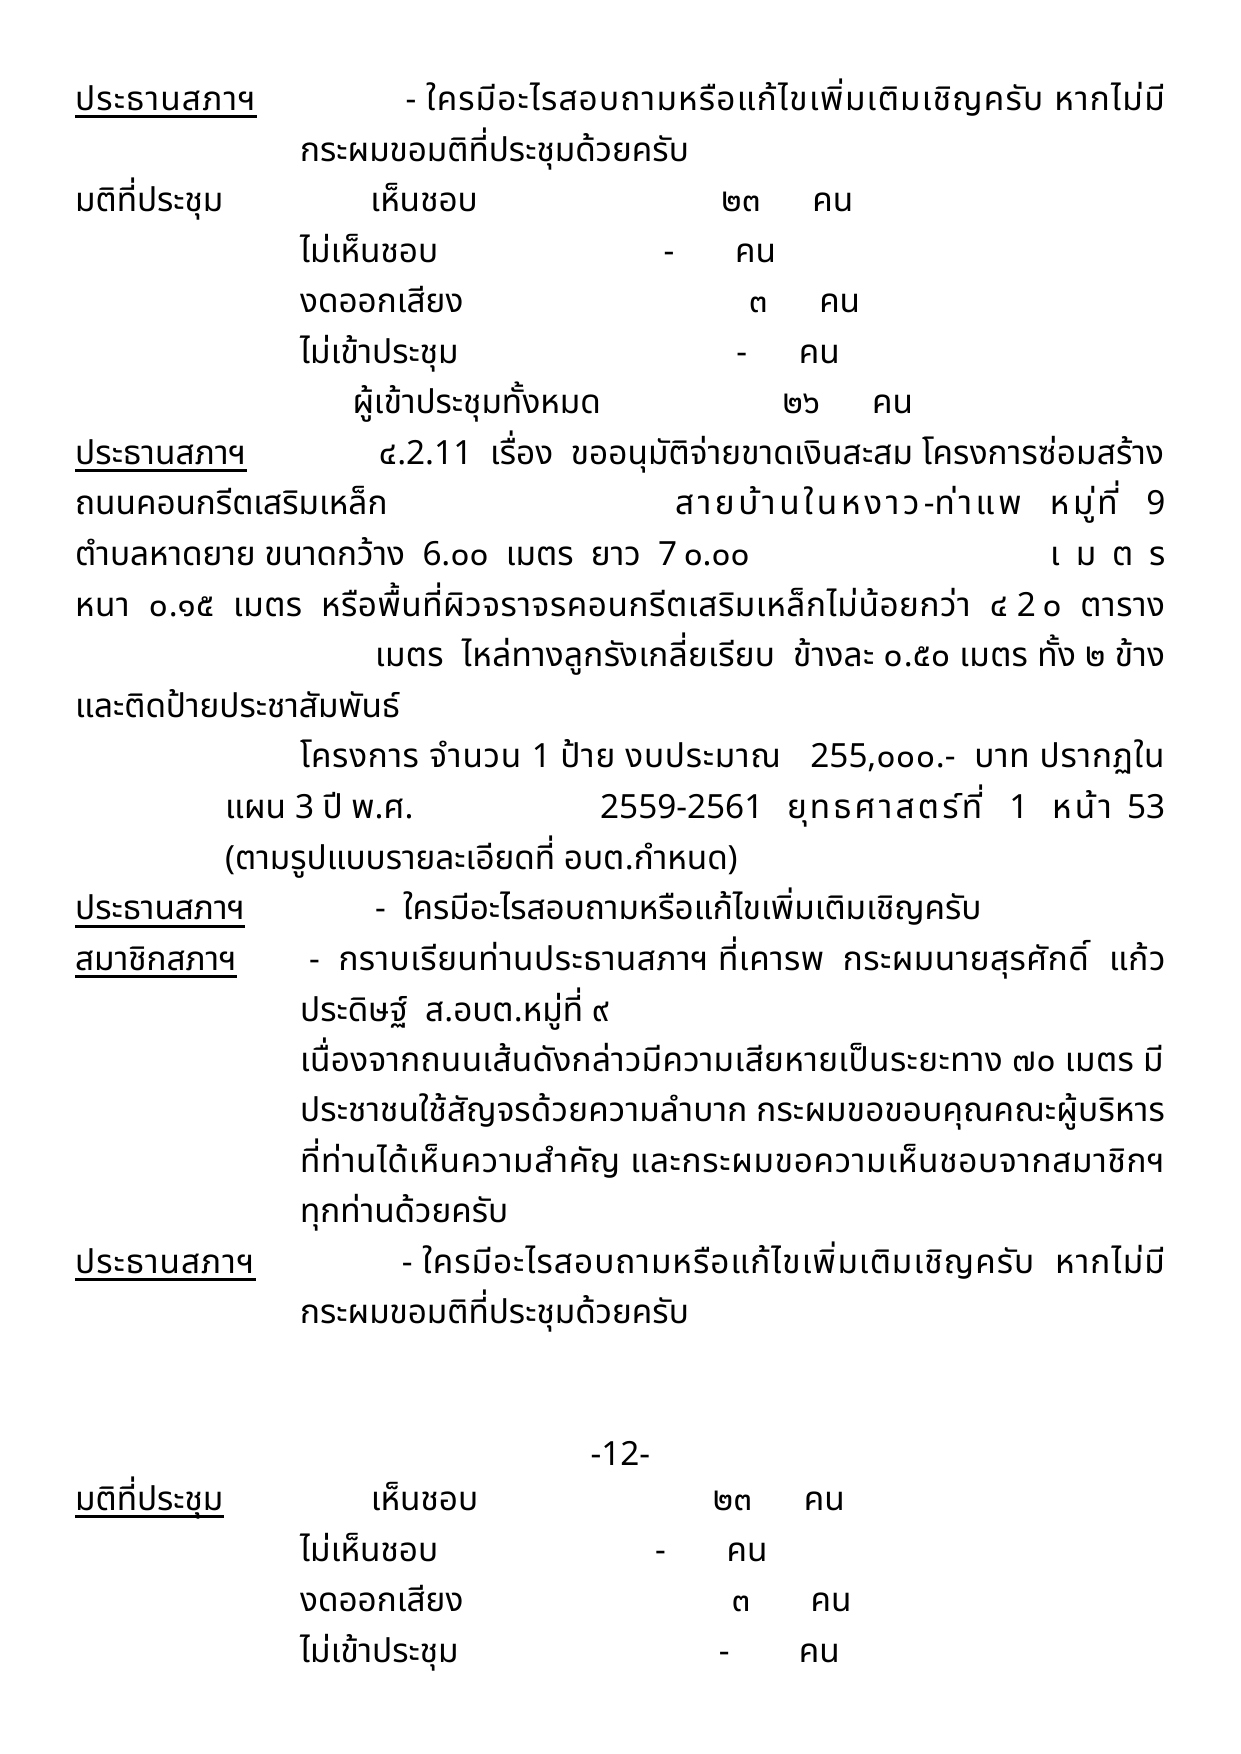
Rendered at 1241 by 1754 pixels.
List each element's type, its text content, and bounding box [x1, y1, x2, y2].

text ประธานสภาฯ ๔.2.11 เรื่อง ขออนุมัติจ่ายขาดเงินสะสม โครงการซ่อมสร้างถนนคอนกรีตเสริมเหล็ก สายบ้านในหงาว-ท่าแพ หมู่ที่ 9 ตำบลหาดยาย ขนาดกว้าง 6.๐๐ เมตร ยาว 7๐.๐๐ เมตร หนา ๐.๑๕ เมตร หรือพื้นที่ผิวจราจรคอนกรีตเสริมเหล็กไม่น้อยกว่า ๔2๐ ตาราง เมตร ไหล่ทางลูกรังเกลี่ยเรียบ ข้างละ ๐.๕๐ เมตร ทั้ง ๒ ข้าง และติดป้ายประชาสัมพันธ์ [75, 428, 1165, 732]
text งดออกเสียง ๓ คน [225, 277, 1165, 327]
text ไม่เข้าประชุม - คน [225, 327, 1165, 378]
text ไม่เห็นชอบ - คน [75, 1525, 1165, 1576]
text ไม่เข้าประชุม - คน [225, 1626, 1165, 1677]
text โครงการ จำนวน 1 ป้าย งบประมาณ 255,๐๐๐.- บาท ปรากฏในแผน 3 ปี พ.ศ. 2559-2561 ยุทธศาสตร์ที่ 1 หน้า 53 (ตามรูปแบบรายละเอียดที่ อบต.กำหนด) [225, 732, 1165, 884]
text เนื่องจากถนนเส้นดังกล่าวมีความเสียหายเป็นระยะทาง ๗๐ เมตร มีประชาชนใช้สัญจรด้วยความลำบาก กระผมขอขอบคุณคณะผู้บริหารที่ท่านได้เห็นความสำคัญ และกระผมขอความเห็นชอบจากสมาชิกฯ ทุกท่านด้วยครับ [300, 1036, 1165, 1238]
text ประธานสภาฯ - ใครมีอะไรสอบถามหรือแก้ไขเพิ่มเติมเชิญครับ หากไม่มีกระผมขอมติที่ประชุมด้วยครับ [75, 75, 1165, 176]
text ผู้เข้าประชุมทั้งหมด ๒๖ คน [75, 378, 1165, 428]
text ประธานสภาฯ - ใครมีอะไรสอบถามหรือแก้ไขเพิ่มเติมเชิญครับ หากไม่มีกระผมขอมติที่ประชุมด้วยครับ [75, 1238, 1165, 1339]
text สมาชิกสภาฯ - กราบเรียนท่านประธานสภาฯ ที่เคารพ กระผมนายสุรศักดิ์ แก้วประดิษฐ์ ส.อบต.หมู่ที่ ๙ [75, 935, 1165, 1036]
text ประธานสภาฯ - ใครมีอะไรสอบถามหรือแก้ไขเพิ่มเติมเชิญครับ [75, 884, 1165, 935]
text มติที่ประชุม เห็นชอบ ๒๓ คน [75, 1475, 1165, 1525]
text งดออกเสียง ๓ คน [225, 1576, 1165, 1626]
text -12- [75, 1429, 1165, 1475]
text ไม่เห็นชอบ - คน [75, 226, 1165, 277]
text มติที่ประชุม เห็นชอบ ๒๓ คน [75, 176, 1165, 226]
